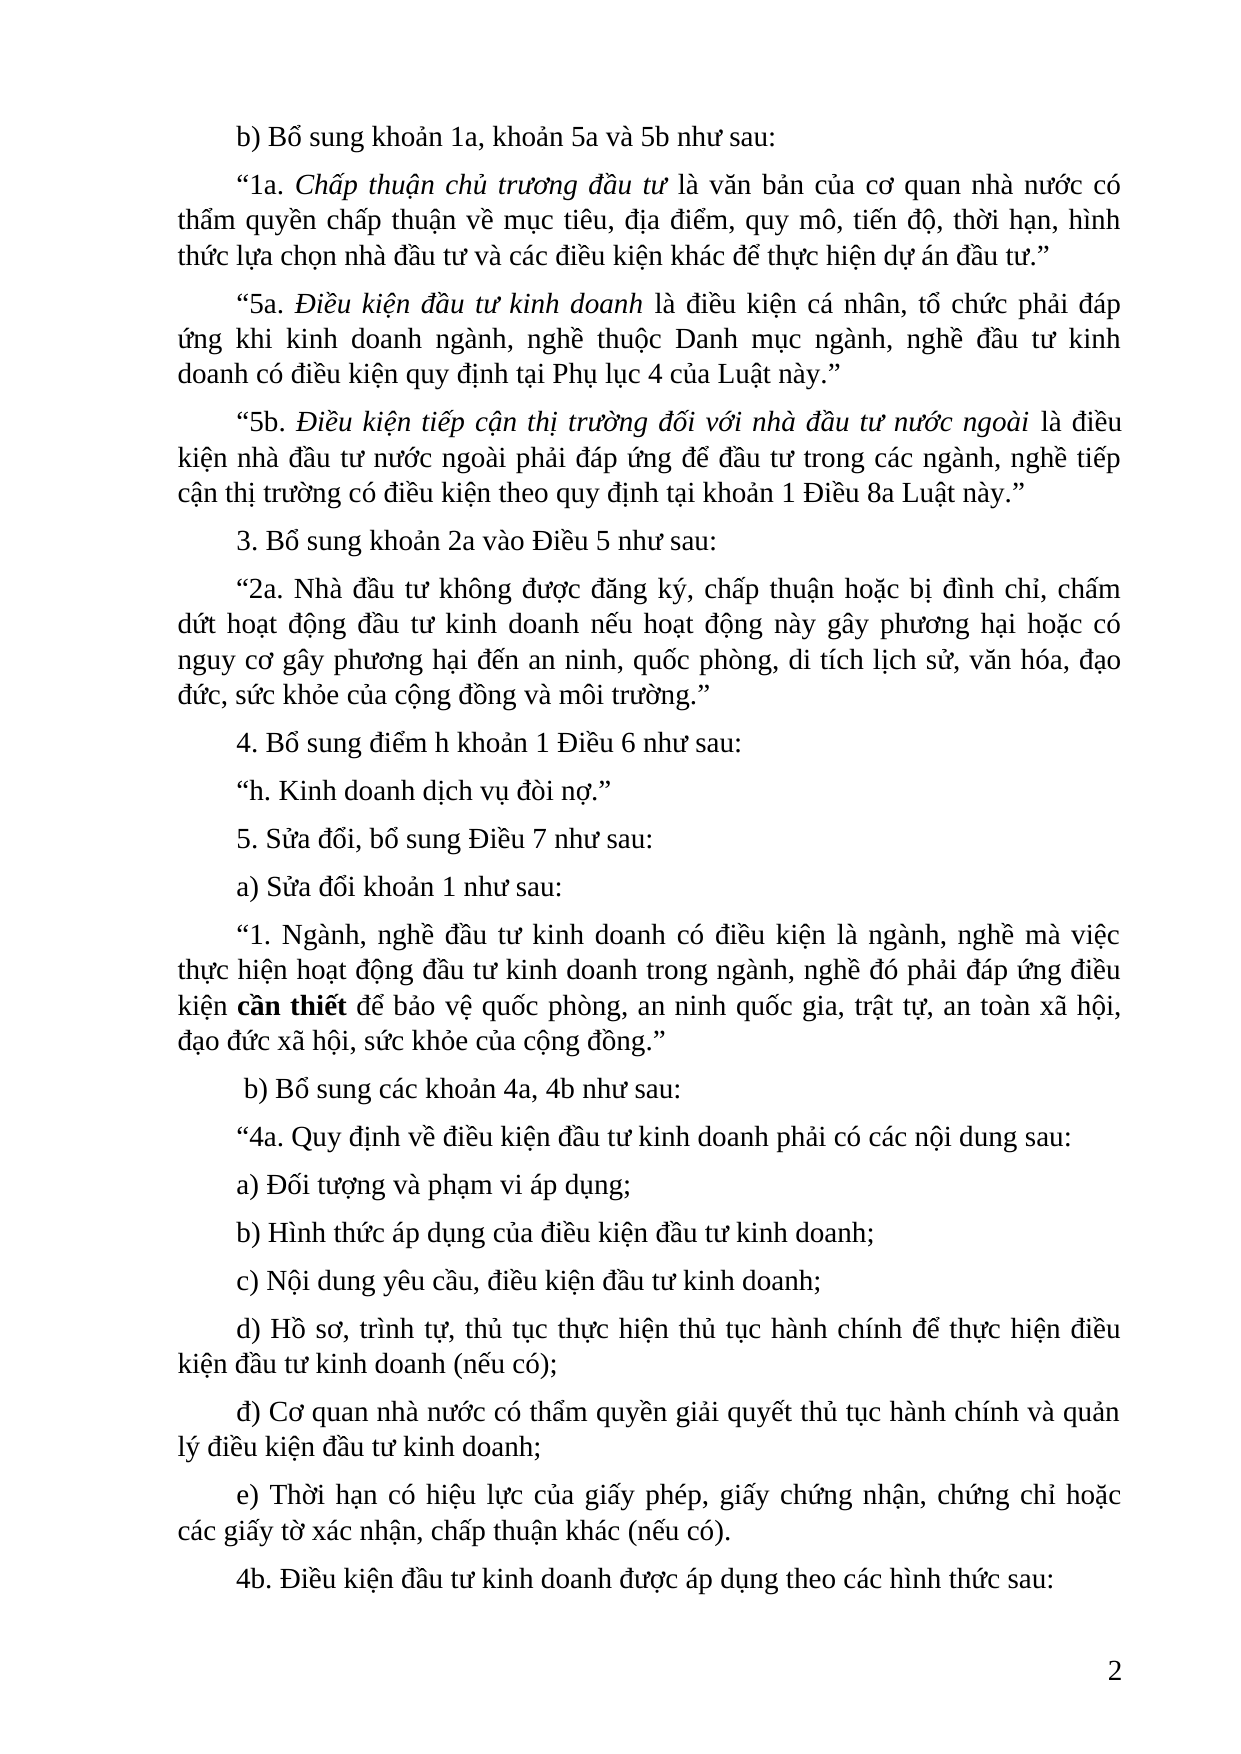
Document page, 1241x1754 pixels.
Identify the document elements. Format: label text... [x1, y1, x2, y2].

text “1a. Chấp thuận chủ trương đầu tư là văn bản của cơ quan nhà nước có thẩm quyền chấp thuận về mục tiêu, địa điểm, quy mô, tiến độ, thời hạn, hình thức lựa chọn nhà đầu tư và các điều kiện khác để thực hiện dự án đầu tư.” [177, 166, 1122, 272]
text b) Hình thức áp dụng của điều kiện đầu tư kinh doanh; [177, 1214, 1122, 1249]
text b) Bổ sung các khoản 4a, 4b như sau: [177, 1070, 1122, 1106]
text 4b. Điều kiện đầu tư kinh doanh được áp dụng theo các hình thức sau: [177, 1560, 1122, 1595]
text “h. Kinh doanh dịch vụ đòi nợ.” [177, 772, 1122, 808]
text “5b. Điều kiện tiếp cận thị trường đối với nhà đầu tư nước ngoài là điều kiện nhà đầu tư nước ngoài phải đáp ứng để đầu tư trong các ngành, nghề tiếp cận thị trường có điều kiện theo quy định tại khoản 1 Điều 8a Luật này.” [177, 403, 1122, 510]
text c) Nội dung yêu cầu, điều kiện đầu tư kinh doanh; [177, 1262, 1122, 1297]
text 5. Sửa đổi, bổ sung Điều 7 như sau: [177, 820, 1122, 856]
text 4. Bổ sung điểm h khoản 1 Điều 6 như sau: [177, 724, 1122, 760]
text a) Đối tượng và phạm vi áp dụng; [177, 1166, 1122, 1201]
text b) Bổ sung khoản 1a, khoản 5a và 5b như sau: [177, 118, 1122, 153]
text “4a. Quy định về điều kiện đầu tư kinh doanh phải có các nội dung sau: [177, 1118, 1122, 1153]
text a) Sửa đổi khoản 1 như sau: [177, 868, 1122, 903]
text “5a. Điều kiện đầu tư kinh doanh là điều kiện cá nhân, tổ chức phải đáp ứng khi kinh doanh ngành, nghề thuộc Danh mục ngành, nghề đầu tư kinh doanh có điều kiện quy định tại Phụ lục 4 của Luật này.” [177, 285, 1122, 391]
text đ) Cơ quan nhà nước có thẩm quyền giải quyết thủ tục hành chính và quản lý điều kiện đầu tư kinh doanh; [177, 1393, 1122, 1464]
text “2a. Nhà đầu tư không được đăng ký, chấp thuận hoặc bị đình chỉ, chấm dứt hoạt động đầu tư kinh doanh nếu hoạt động này gây phương hại hoặc có nguy cơ gây phương hại đến an ninh, quốc phòng, di tích lịch sử, văn hóa, đạo đức, sức khỏe của cộng đồng và môi trường.” [177, 570, 1122, 712]
text e) Thời hạn có hiệu lực của giấy phép, giấy chứng nhận, chứng chỉ hoặc các giấy tờ xác nhận, chấp thuận khác (nếu có). [177, 1476, 1122, 1547]
text 3. Bổ sung khoản 2a vào Điều 5 như sau: [177, 522, 1122, 558]
text “1. Ngành, nghề đầu tư kinh doanh có điều kiện là ngành, nghề mà việc thực hiện hoạt động đầu tư kinh doanh trong ngành, nghề đó phải đáp ứng điều kiện cần thiết để bảo vệ quốc phòng, an ninh quốc gia, trật tự, an toàn xã hội, đạo đức xã hội, sức khỏe của cộng đồng.” [177, 916, 1122, 1058]
text d) Hồ sơ, trình tự, thủ tục thực hiện thủ tục hành chính để thực hiện điều kiện đầu tư kinh doanh (nếu có); [177, 1310, 1122, 1381]
